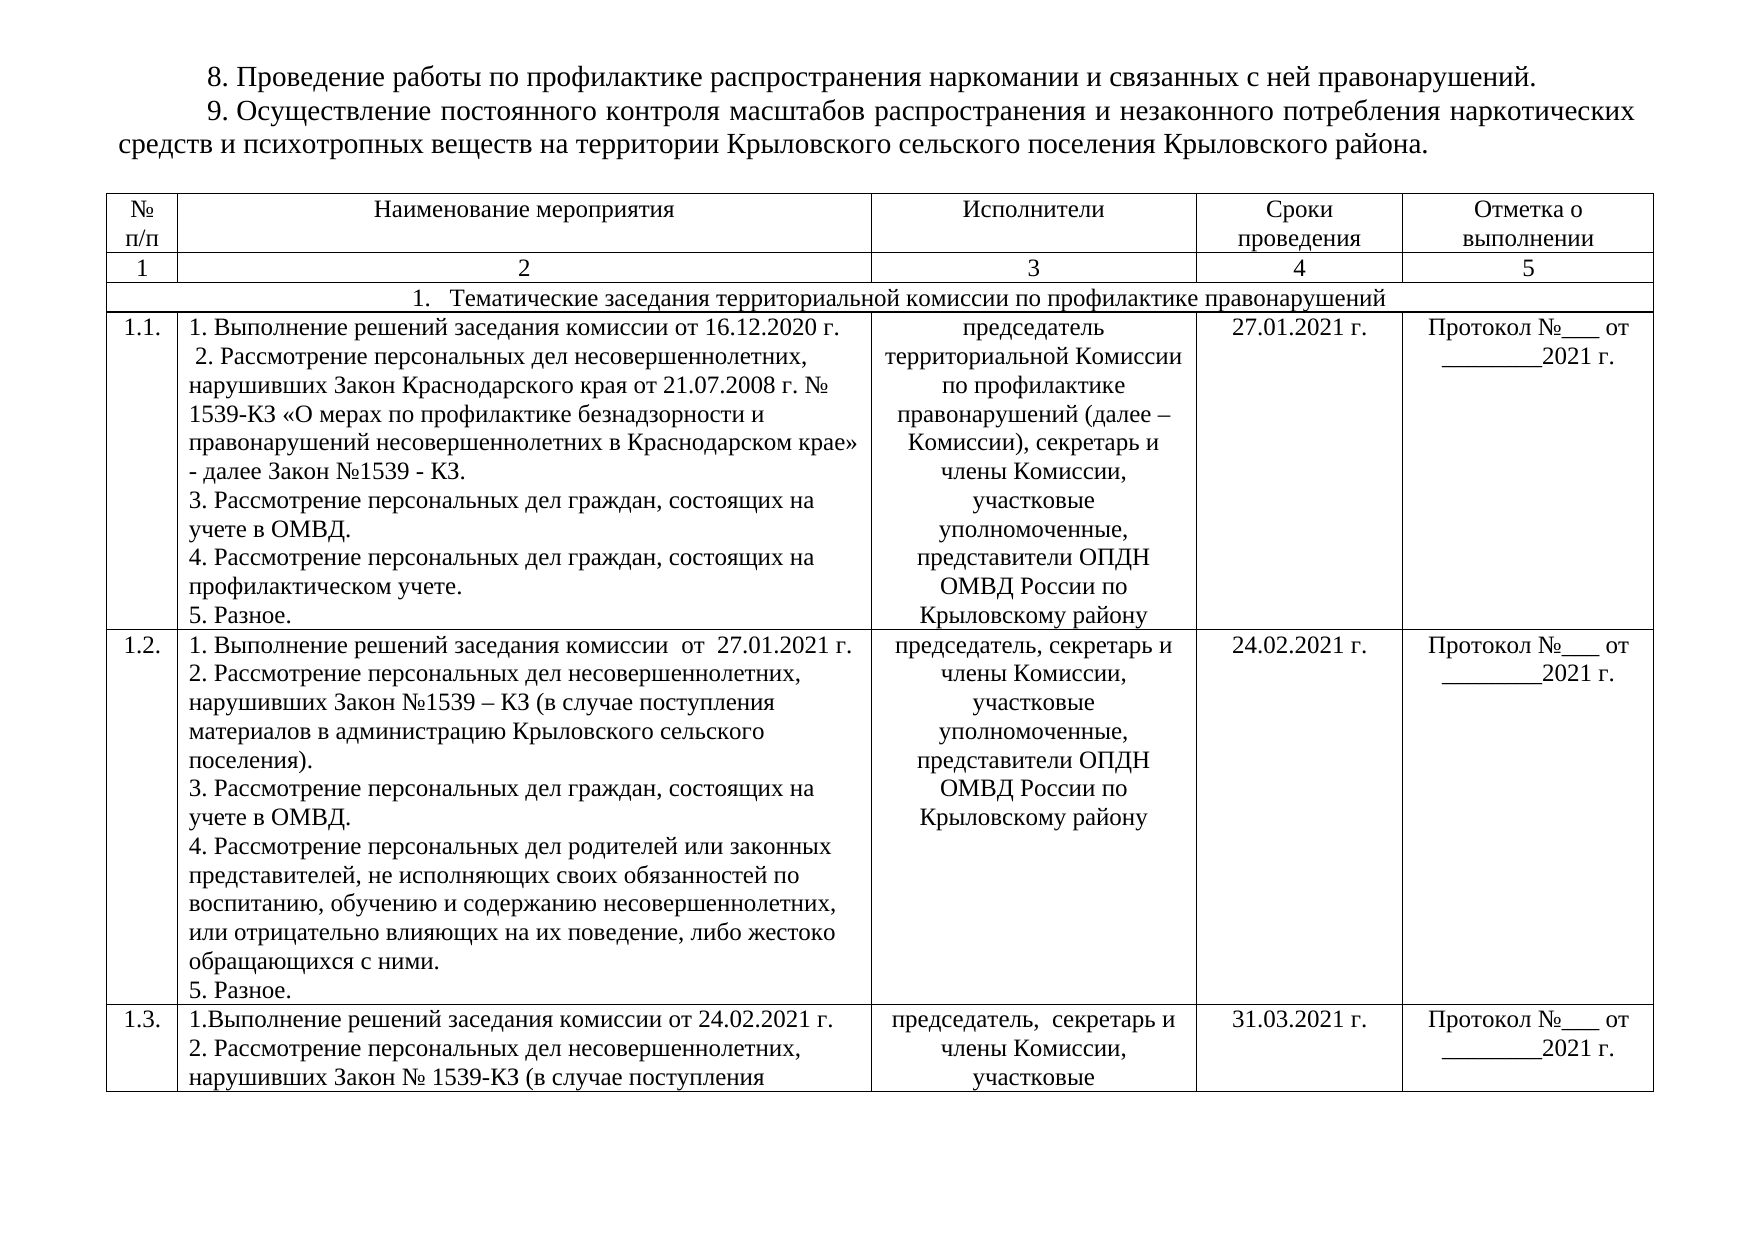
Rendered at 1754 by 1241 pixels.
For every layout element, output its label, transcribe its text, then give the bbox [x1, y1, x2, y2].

table_cell Протокол №___ от ________2021 г. [1403, 313, 1653, 629]
table_cell 24.02.2021 г. [1197, 630, 1402, 1003]
table_cell Протокол №___ от ________2021 г. [1403, 630, 1653, 1003]
table_cell председатель территориальной Комиссии по профилактике правонарушений (далее – Комиссии), секретарь и члены Комиссии, участковые уполномоченные, представители ОПДН ОМВД России по Крыловскому району [872, 313, 1196, 629]
table_cell 1. Выполнение решений заседания комиссии от 27.01.2021 г. 2. Рассмотрение персональных дел несовершеннолетних, нарушивших Закон №1539 – КЗ (в случае поступления материалов в администрацию Крыловского сельского поселения). 3. Рассмотрение персональных дел граждан, состоящих на учете в ОМВД. 4. Рассмотрение персональных дел родителей или законных представителей, не исполняющих своих обязанностей по воспитанию, обучению и содержанию несовершеннолетних, или отрицательно влияющих на их поведение, либо жестоко обращающихся с ними. 5. Разное. [178, 630, 871, 1003]
table_cell Тематические заседания территориальной комиссии по профилактике правонарушений [107, 283, 1653, 311]
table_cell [178, 1005, 871, 1091]
table_cell 1.3. [107, 1005, 177, 1091]
table_cell 3 [872, 253, 1196, 282]
table_header Отметка о выполнении [1403, 194, 1653, 252]
table_cell 1 [107, 253, 177, 282]
table_cell 5 [1403, 253, 1653, 282]
table_header Наименование мероприятия [178, 194, 871, 252]
table_cell 31.03.2021 г. [1197, 1005, 1402, 1091]
table_cell 1.2. [107, 630, 177, 1003]
text 9. Осуществление постоянного контроля масштабов распространения и незаконного потребления наркотических средств и психотропных веществ на территории Крыловского сельского поселения Крыловского района. [118, 93, 1636, 160]
table_cell 1. Выполнение решений заседания комиссии от 16.12.2020 г. 2. Рассмотрение персональных дел несовершеннолетних, нарушивших Закон Краснодарского края от 21.07.2008 г. № 1539-КЗ «О мерах по профилактике безнадзорности и правонарушений несовершеннолетних в Краснодарском крае» - далее Закон №1539 - КЗ. 3. Рассмотрение персональных дел граждан, состоящих на учете в ОМВД. 4. Рассмотрение персональных дел граждан, состоящих на профилактическом учете. 5. Разное. [178, 313, 871, 629]
table_cell 1.1. [107, 313, 177, 629]
table_cell председатель, секретарь и члены Комиссии, участковые уполномоченные, представители ОПДН ОМВД России по Крыловскому району [872, 630, 1196, 1003]
table_header Сроки проведения [1197, 194, 1402, 252]
table_cell 4 [1197, 253, 1402, 282]
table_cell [872, 1005, 1196, 1091]
table_header № п/п [107, 194, 177, 252]
table_cell 27.01.2021 г. [1197, 313, 1402, 629]
table_header Исполнители [872, 194, 1196, 252]
text 8. Проведение работы по профилактике распространения наркомании и связанных с ней правонарушений. [118, 59, 1636, 93]
table_cell 2 [178, 253, 871, 282]
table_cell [1403, 1005, 1653, 1091]
